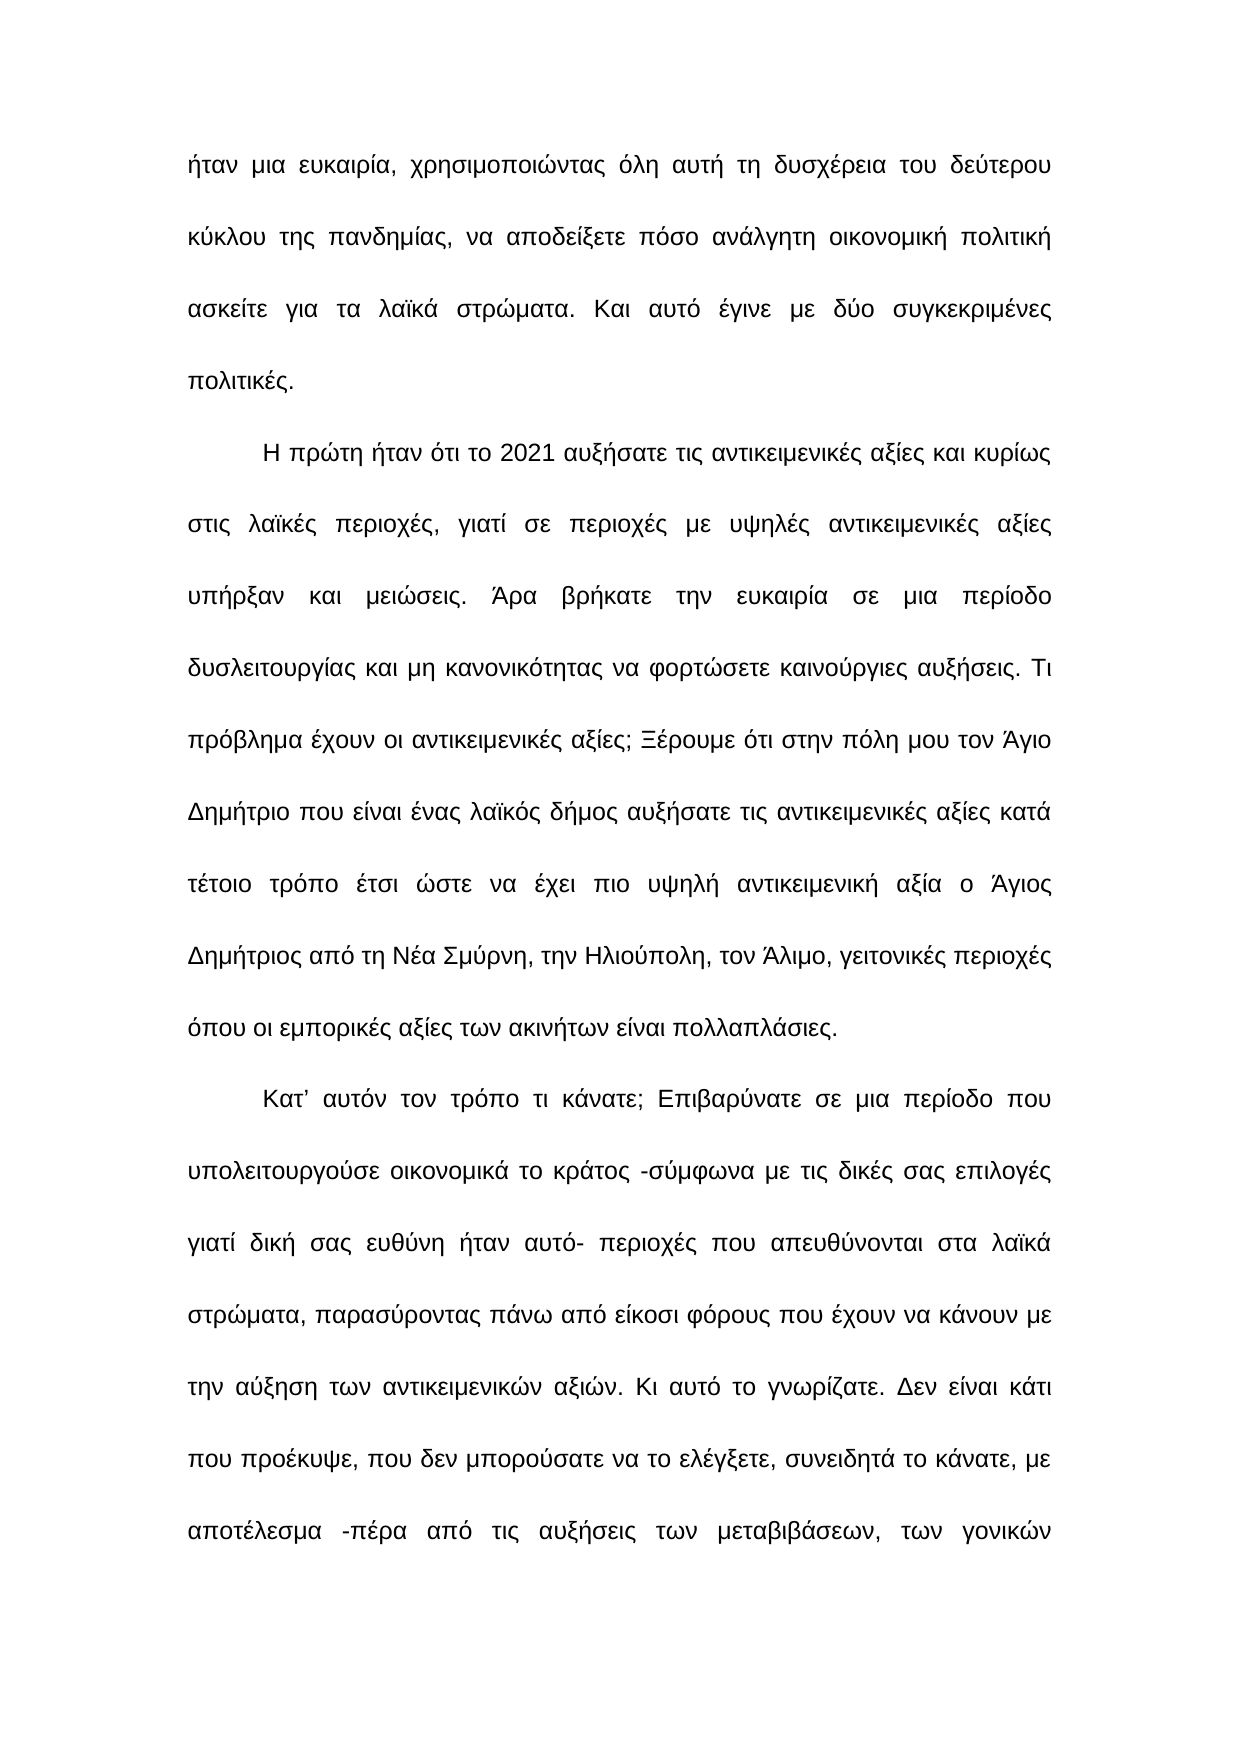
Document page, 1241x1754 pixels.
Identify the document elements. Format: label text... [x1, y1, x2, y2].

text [187, 1084, 1053, 1544]
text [187, 150, 1053, 394]
text Η πρώτη ήταν ότι το 2021 αυξήσατε τις αντικειμενικές αξίες και κυρίως στις λαϊκές περιοχές, γιατί σε περιοχές με υψηλές αντικειμενικές αξίες υπήρξαν και μειώσεις. Άρα βρήκατε την ευκαιρία σε μια περίοδο δυσλειτουργίας και μη κανονικότητας να φορτώσετε καινούργιες αυξήσεις. Τι πρόβλημα έχουν οι αντικειμενικές αξίες; Ξέρουμε ότι στην πόλη μου τον Άγιο Δημήτριο που είναι ένας λαϊκός δήμος αυξήσατε τις αντικειμενικές αξίες κατά τέτοιο τρόπο έτσι ώστε να έχει πιο υψηλή αντικειμενική αξία ο Άγιος Δημήτριος από τη Νέα Σμύρνη, την Ηλιούπολη, τον Άλιμο, γειτονικές περιοχές όπου οι εμπορικές αξίες των ακινήτων είναι πολλαπλάσιες. [187, 437, 1053, 1041]
